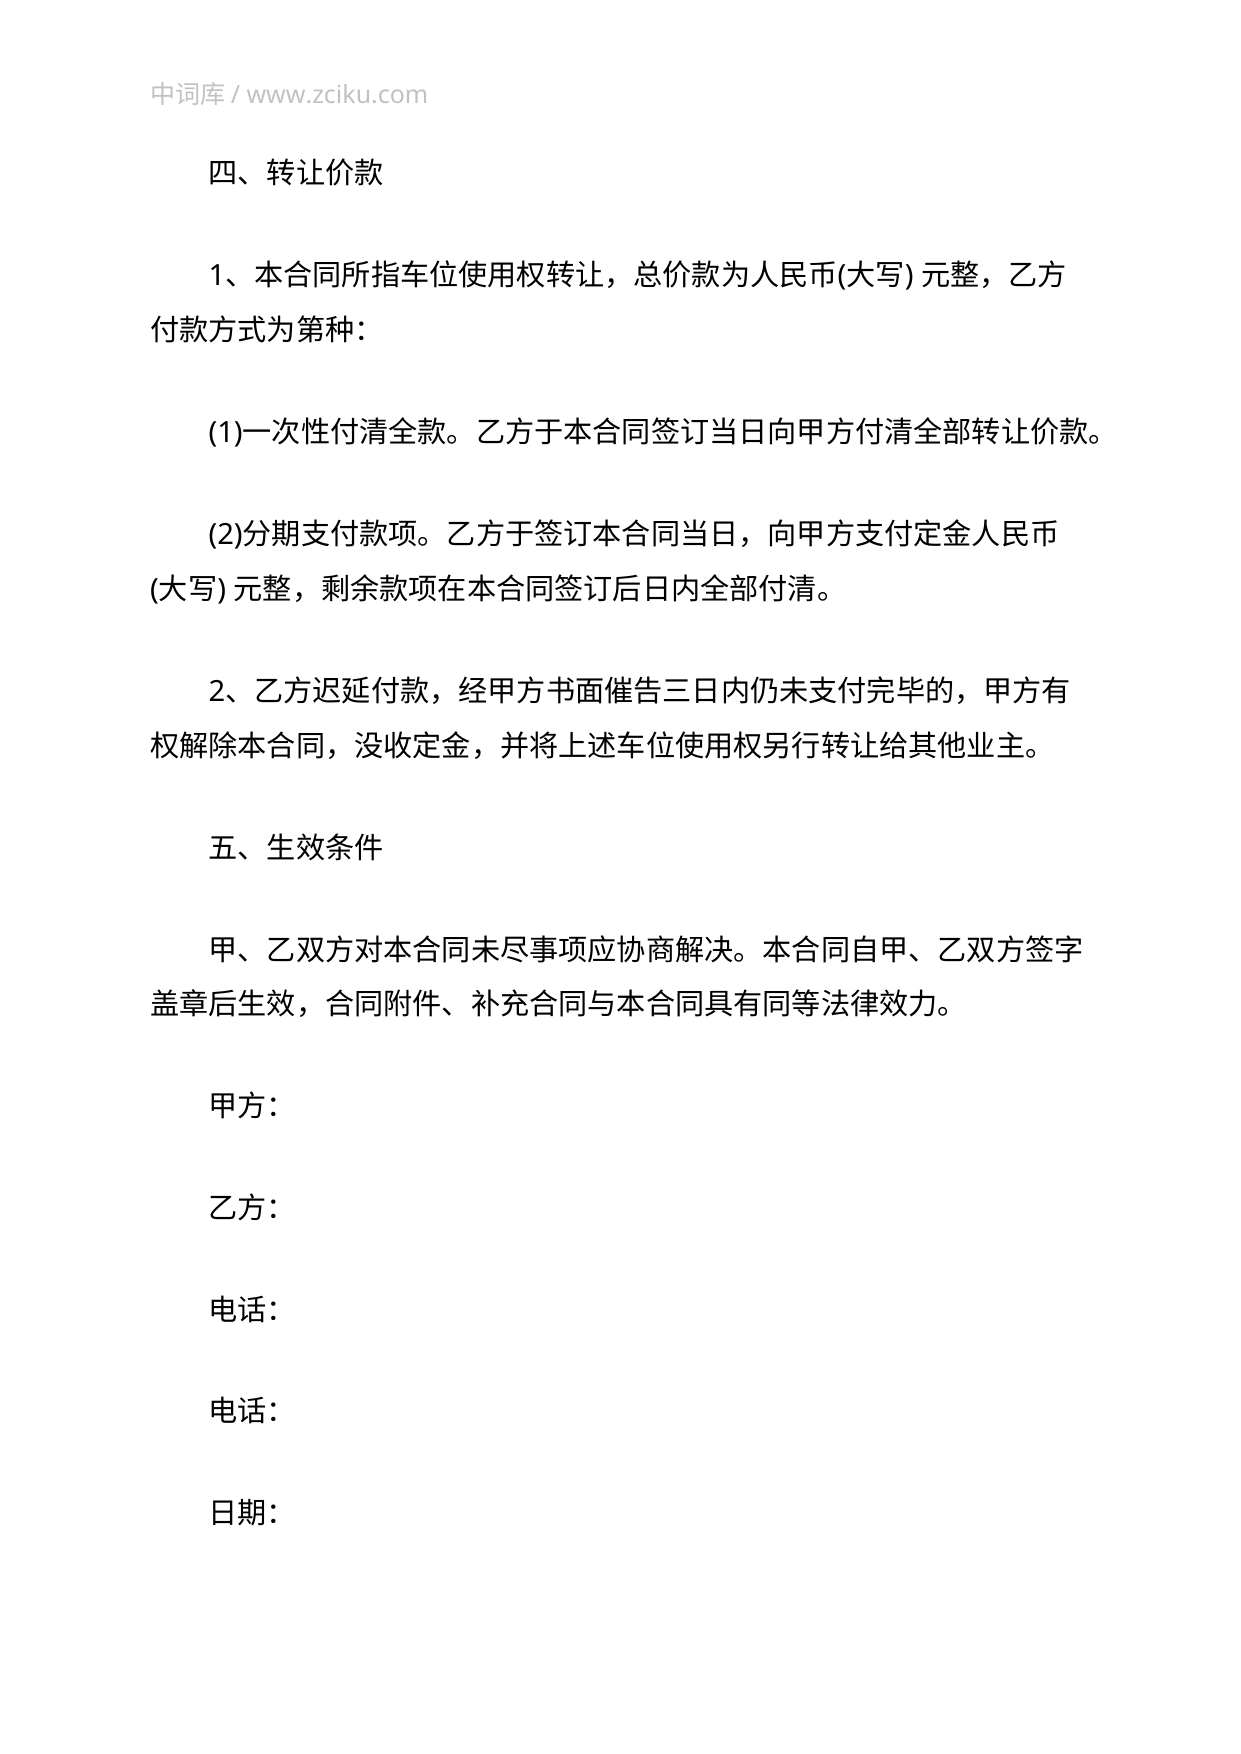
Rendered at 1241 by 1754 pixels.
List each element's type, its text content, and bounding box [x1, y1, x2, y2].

text 电话： [150, 1286, 1090, 1328]
text 甲、乙双方对本合同未尽事项应协商解决。本合同自甲、乙双方签字盖章后生效，合同附件、补充合同与本合同具有同等法律效力。 [150, 926, 1090, 1023]
text 电话： [150, 1388, 1090, 1430]
text (2)分期支付款项。乙方于签订本合同当日，向甲方支付定金人民币(大写) 元整，剩余款项在本合同签订后日内全部付清。 [150, 511, 1090, 608]
text 1、本合同所指车位使用权转让，总价款为人民币(大写) 元整，乙方付款方式为第种： [150, 252, 1090, 349]
text 五、生效条件 [150, 824, 1090, 867]
text 四、转让价款 [150, 150, 1090, 192]
text 乙方： [150, 1184, 1090, 1227]
text 甲方： [150, 1083, 1090, 1125]
text 日期： [150, 1490, 1090, 1532]
text (1)一次性付清全款。乙方于本合同签订当日向甲方付清全部转让价款。 [150, 408, 1090, 451]
text 2、乙方迟延付款，经甲方书面催告三日内仍未支付完毕的，甲方有权解除本合同，没收定金，并将上述车位使用权另行转让给其他业主。 [150, 667, 1090, 765]
